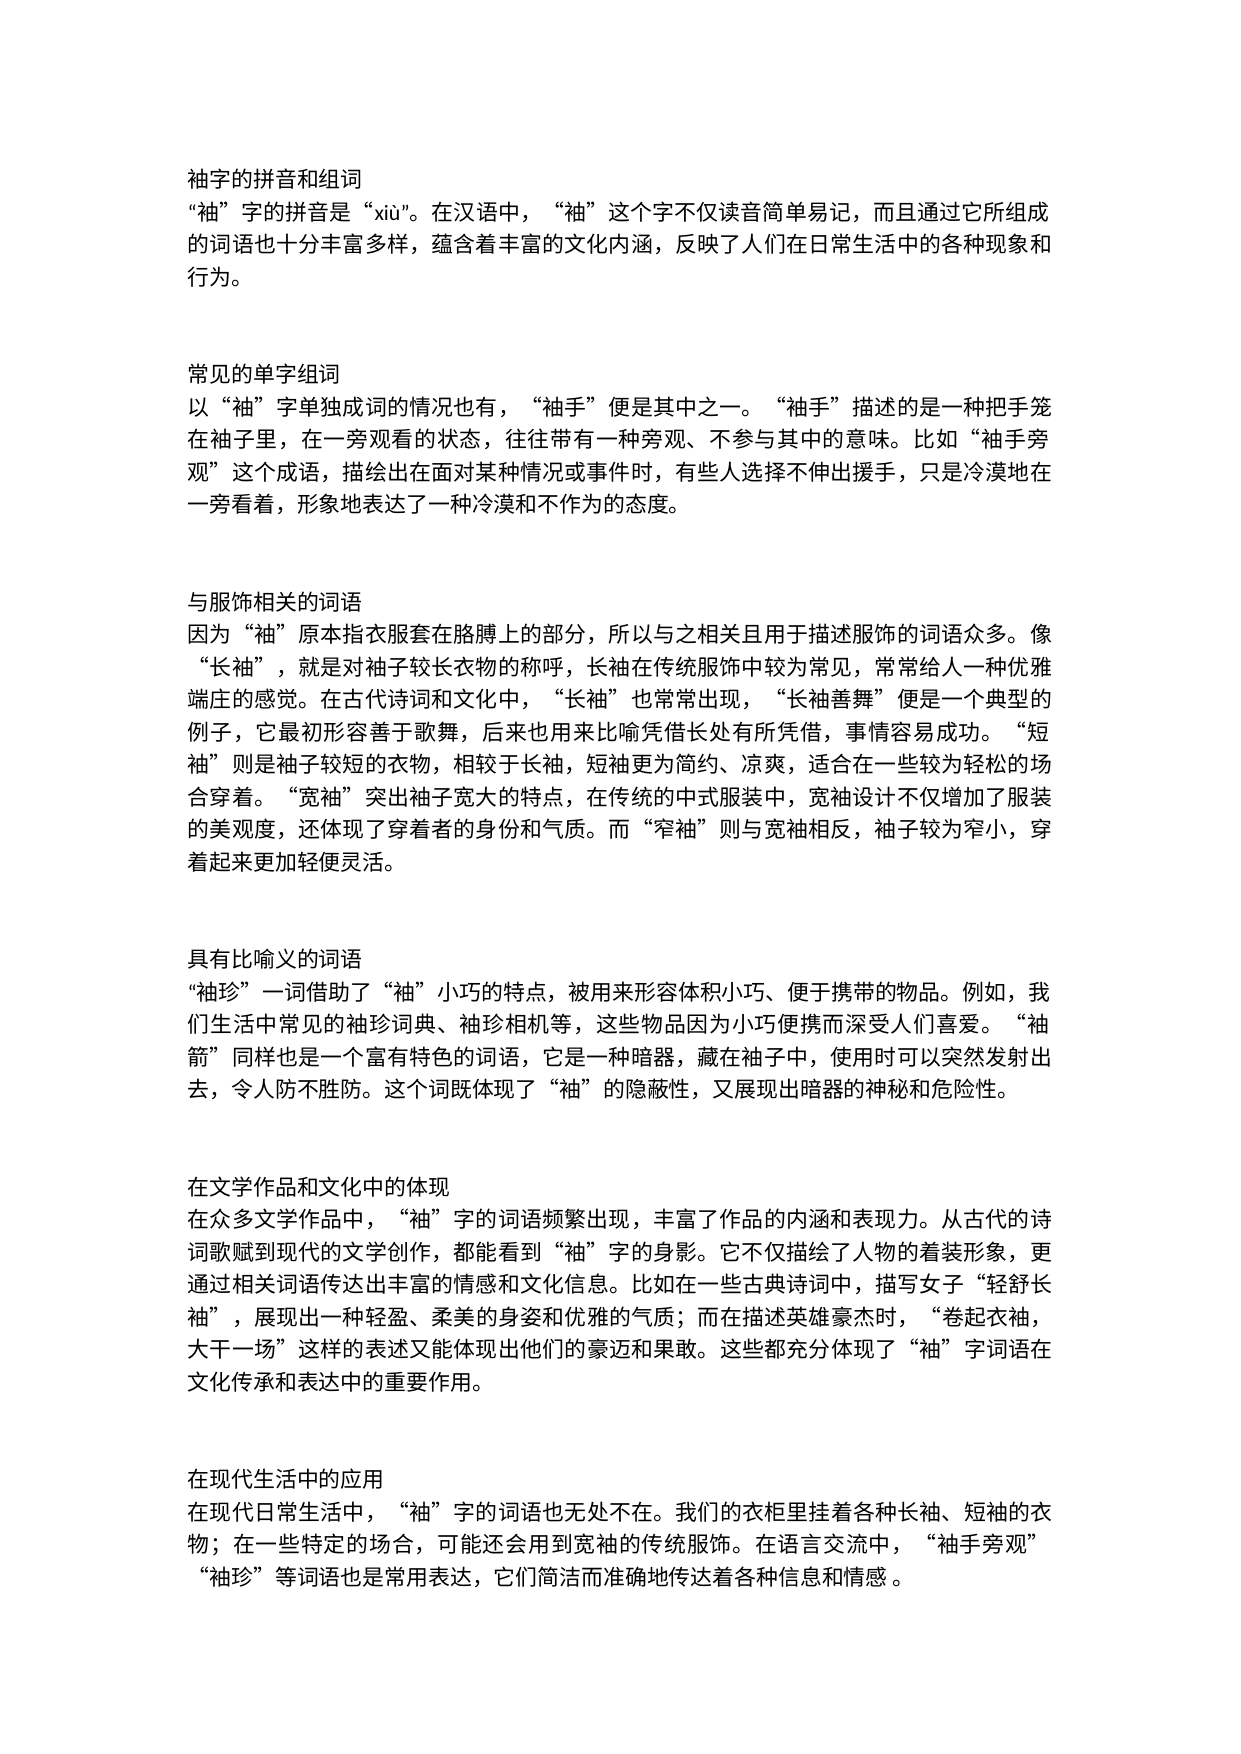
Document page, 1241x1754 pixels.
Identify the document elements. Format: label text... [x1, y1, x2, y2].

text 在文学作品和文化中的体现 [187, 1169, 1053, 1202]
text 常见的单字组词 [187, 357, 1053, 389]
text 在现代生活中的应用 [187, 1462, 1053, 1494]
text 袖字的拼音和组词 [187, 162, 1053, 194]
text 具有比喻义的词语 [187, 942, 1053, 974]
text “袖”字的拼音是“xiù”。在汉语中，“袖”这个字不仅读音简单易记，而且通过它所组成的词语也十分丰富多样，蕴含着丰富的文化内涵，反映了人们在日常生活中的各种现象和行为。 [187, 194, 1053, 292]
text 在众多文学作品中，“袖”字的词语频繁出现，丰富了作品的内涵和表现力。从古代的诗词歌赋到现代的文学创作，都能看到“袖”字的身影。它不仅描绘了人物的着装形象，更通过相关词语传达出丰富的情感和文化信息。比如在一些古典诗词中，描写女子“轻舒长袖”，展现出一种轻盈、柔美的身姿和优雅的气质；而在描述英雄豪杰时，“卷起衣袖，大干一场”这样的表述又能体现出他们的豪迈和果敢。这些都充分体现了“袖”字词语在文化传承和表达中的重要作用。 [187, 1202, 1053, 1397]
text 与服饰相关的词语 [187, 584, 1053, 617]
text 以“袖”字单独成词的情况也有，“袖手”便是其中之一。“袖手”描述的是一种把手笼在袖子里，在一旁观看的状态，往往带有一种旁观、不参与其中的意味。比如“袖手旁观”这个成语，描绘出在面对某种情况或事件时，有些人选择不伸出援手，只是冷漠地在一旁看着，形象地表达了一种冷漠和不作为的态度。 [187, 389, 1053, 519]
text 在现代日常生活中，“袖”字的词语也无处不在。我们的衣柜里挂着各种长袖、短袖的衣物；在一些特定的场合，可能还会用到宽袖的传统服饰。在语言交流中，“袖手旁观”“袖珍”等词语也是常用表达，它们简洁而准确地传达着各种信息和情感 。 [187, 1494, 1053, 1592]
text 因为“袖”原本指衣服套在胳膊上的部分，所以与之相关且用于描述服饰的词语众多。像“长袖”，就是对袖子较长衣物的称呼，长袖在传统服饰中较为常见，常常给人一种优雅、端庄的感觉。在古代诗词和文化中，“长袖”也常常出现，“长袖善舞”便是一个典型的例子，它最初形容善于歌舞，后来也用来比喻凭借长处有所凭借，事情容易成功。“短袖”则是袖子较短的衣物，相较于长袖，短袖更为简约、凉爽，适合在一些较为轻松的场合穿着。“宽袖”突出袖子宽大的特点，在传统的中式服装中，宽袖设计不仅增加了服装的美观度，还体现了穿着者的身份和气质。而“窄袖”则与宽袖相反，袖子较为窄小，穿着起来更加轻便灵活。 [187, 617, 1053, 877]
text “袖珍”一词借助了“袖”小巧的特点，被用来形容体积小巧、便于携带的物品。例如，我们生活中常见的袖珍词典、袖珍相机等，这些物品因为小巧便携而深受人们喜爱。“袖箭”同样也是一个富有特色的词语，它是一种暗器，藏在袖子中，使用时可以突然发射出去，令人防不胜防。这个词既体现了“袖”的隐蔽性，又展现出暗器的神秘和危险性。 [187, 974, 1053, 1104]
